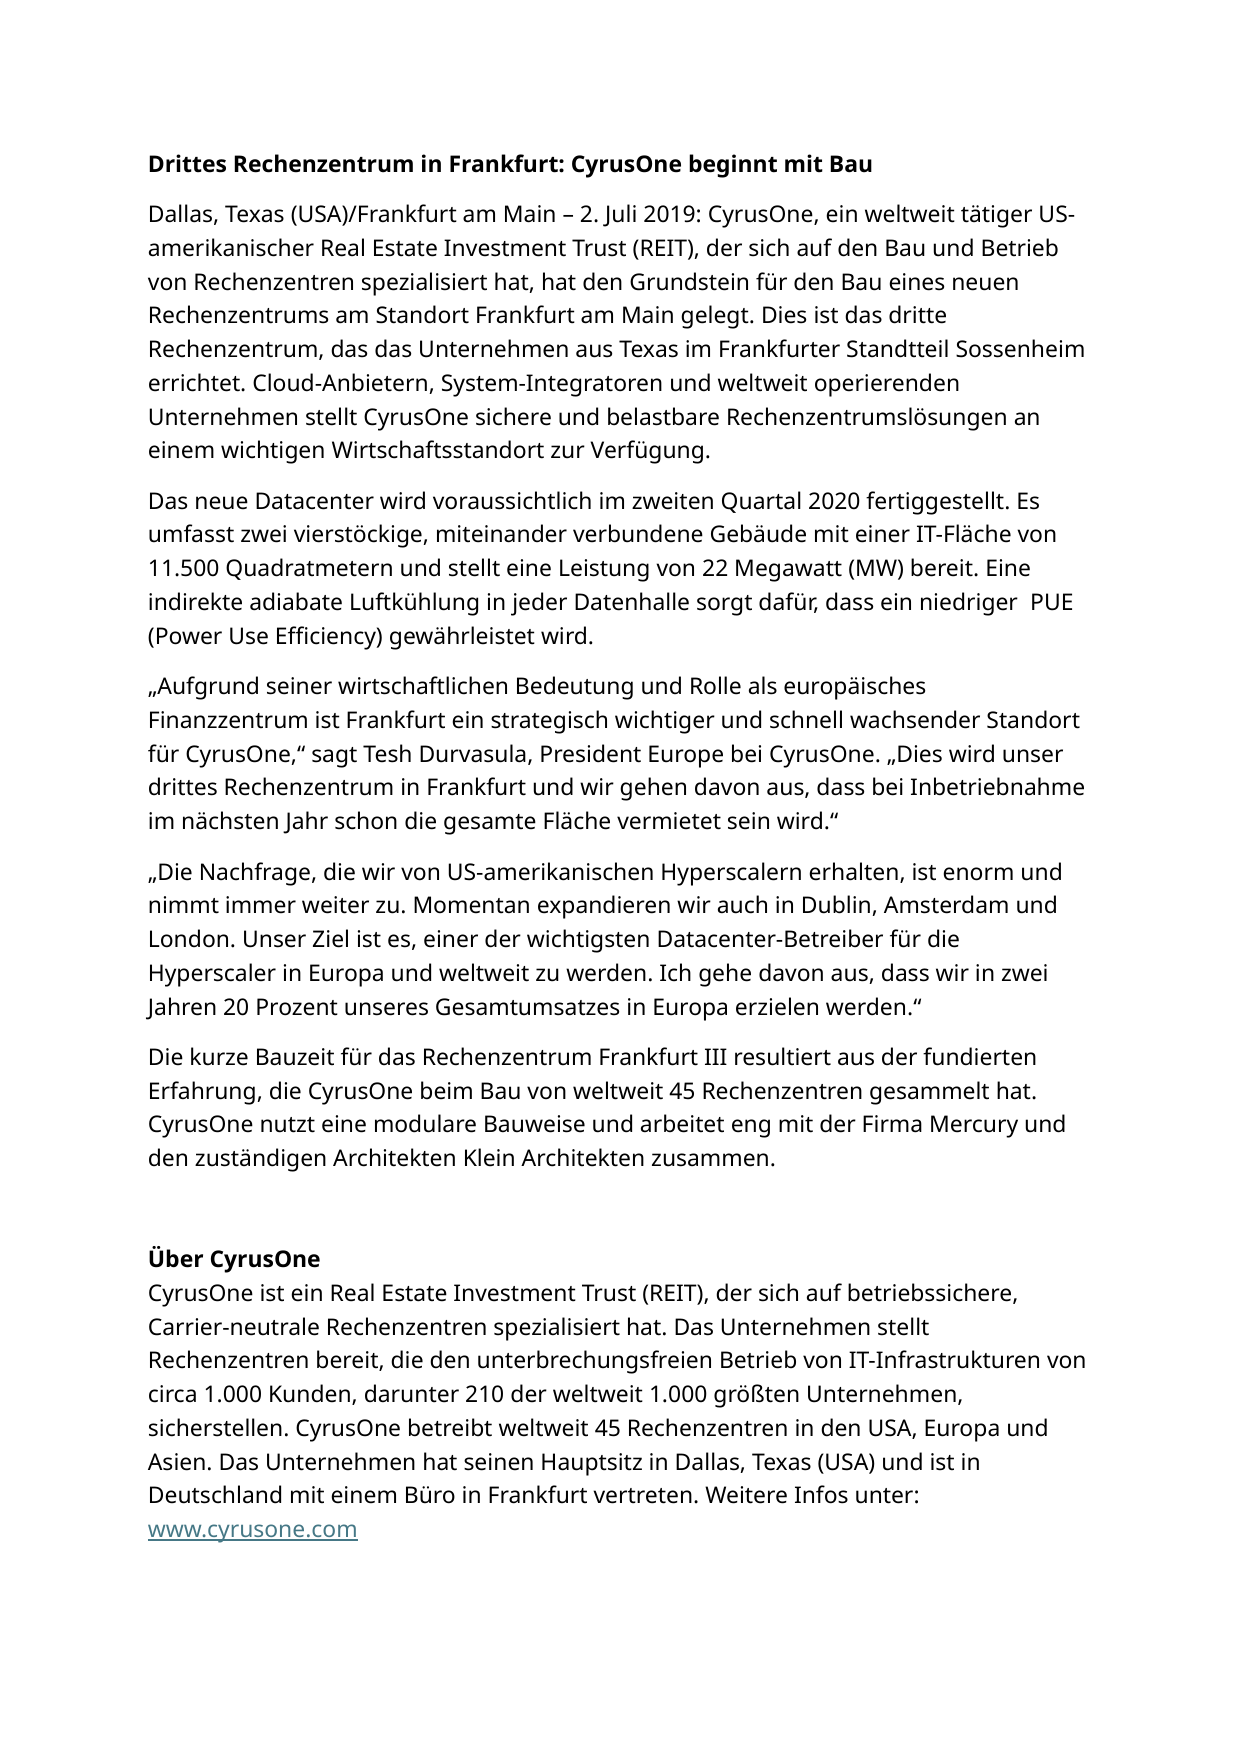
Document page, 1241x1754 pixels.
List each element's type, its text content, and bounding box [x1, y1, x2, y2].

text Über CyrusOne CyrusOne ist ein Real Estate Investment Trust (REIT), der sich auf betriebssichere, Carrier-neutrale Rechenzentren spezialisiert hat. Das Unternehmen stellt Rechenzentren bereit, die den unterbrechungsfreien Betrieb von IT-Infrastrukturen von circa 1.000 Kunden, darunter 210 der weltweit 1.000 größten Unternehmen, sicherstellen. CyrusOne betreibt weltweit 45 Rechenzentren in den USA, Europa und Asien. Das Unternehmen hat seinen Hauptsitz in Dallas, Texas (USA) und ist in Deutschland mit einem Büro in Frankfurt vertreten. Weitere Infos unter: www.cyrusone.com [148, 1243, 1093, 1544]
text Drittes Rechenzentrum in Frankfurt: CyrusOne beginnt mit Bau [148, 148, 1093, 179]
text „Aufgrund seiner wirtschaftlichen Bedeutung und Rolle als europäisches Finanzzentrum ist Frankfurt ein strategisch wichtiger und schnell wachsender Standort für CyrusOne,“ sagt Tesh Durvasula, President Europe bei CyrusOne. „Dies wird unser drittes Rechenzentrum in Frankfurt und wir gehen davon aus, dass bei Inbetriebnahme im nächsten Jahr schon die gesamte Fläche vermietet sein wird.“ [148, 670, 1093, 836]
text Dallas, Texas (USA)/Frankfurt am Main – 2. Juli 2019: CyrusOne, ein weltweit tätiger US-amerikanischer Real Estate Investment Trust (REIT), der sich auf den Bau und Betrieb von Rechenzentren spezialisiert hat, hat den Grundstein für den Bau eines neuen Rechenzentrums am Standort Frankfurt am Main gelegt. Dies ist das dritte Rechenzentrum, das das Unternehmen aus Texas im Frankfurter Standtteil Sossenheim errichtet. Cloud-Anbietern, System-Integratoren und weltweit operierenden Unternehmen stellt CyrusOne sichere und belastbare Rechenzentrumslösungen an einem wichtigen Wirtschaftsstandort zur Verfügung. [148, 198, 1093, 466]
text Das neue Datacenter wird voraussichtlich im zweiten Quartal 2020 fertiggestellt. Es umfasst zwei vierstöckige, miteinander verbundene Gebäude mit einer IT-Fläche von 11.500 Quadratmetern und stellt eine Leistung von 22 Megawatt (MW) bereit. Eine indirekte adiabate Luftkühlung in jeder Datenhalle sorgt dafür, dass ein niedriger PUE (Power Use Efficiency) gewährleistet wird. [148, 485, 1093, 651]
text „Die Nachfrage, die wir von US-amerikanischen Hyperscalern erhalten, ist enorm und nimmt immer weiter zu. Momentan expandieren wir auch in Dublin, Amsterdam und London. Unser Ziel ist es, einer der wichtigsten Datacenter-Betreiber für die Hyperscaler in Europa und weltweit zu werden. Ich gehe davon aus, dass wir in zwei Jahren 20 Prozent unseres Gesamtumsatzes in Europa erzielen werden.“ [148, 856, 1093, 1022]
text Die kurze Bauzeit für das Rechenzentrum Frankfurt III resultiert aus der fundierten Erfahrung, die CyrusOne beim Bau von weltweit 45 Rechenzentren gesammelt hat. CyrusOne nutzt eine modulare Bauweise und arbeitet eng mit der Firma Mercury und den zuständigen Architekten Klein Architekten zusammen. [148, 1041, 1093, 1173]
